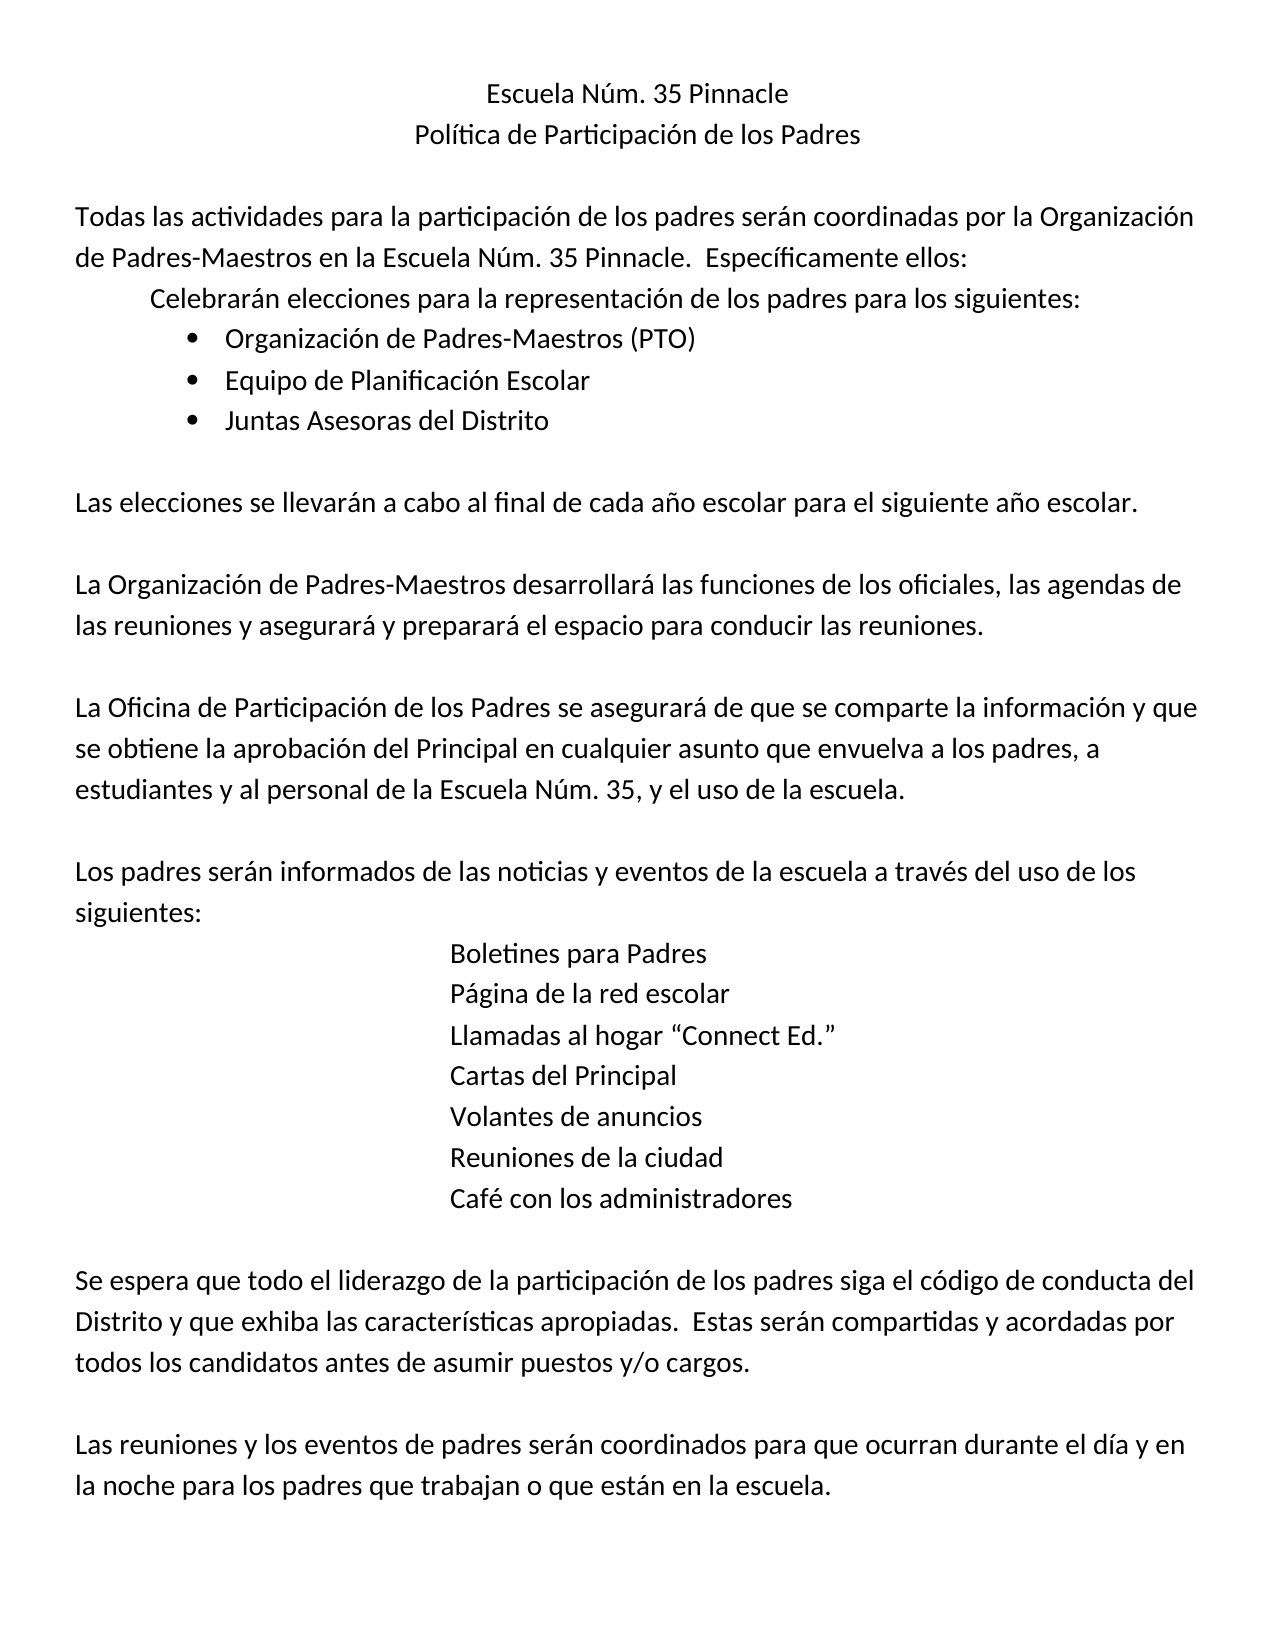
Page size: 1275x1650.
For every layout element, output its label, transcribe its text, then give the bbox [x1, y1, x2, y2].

text Llamadas al hogar “Connect Ed.” [75, 1017, 1200, 1052]
list Juntas Asesoras del Distrito [187, 402, 1200, 438]
text La Organización de Padres-Maestros desarrollará las funciones de los oficiales, las agendas de las reuniones y asegurará y preparará el espacio para conducir las reuniones. [75, 566, 1200, 643]
text Celebrarán elecciones para la representación de los padres para los siguientes: [75, 280, 1200, 315]
text Todas las actividades para la participación de los padres serán coordinadas por la Organización de Padres-Maestros en la Escuela Núm. 35 Pinnacle. Específicamente ellos: [75, 198, 1200, 274]
text Boletines para Padres [75, 935, 1200, 970]
list Equipo de Planificación Escolar [187, 362, 1200, 397]
text Las elecciones se llevarán a cabo al final de cada año escolar para el siguiente año escolar. [75, 484, 1200, 520]
text Café con los administradores [75, 1180, 1200, 1216]
text Política de Participación de los Padres [75, 116, 1200, 152]
list Organización de Padres-Maestros (PTO) [187, 321, 1200, 356]
text Escuela Núm. 35 Pinnacle [75, 75, 1200, 111]
text Los padres serán informados de las noticias y eventos de la escuela a través del uso de los siguientes: [75, 853, 1200, 929]
text Se espera que todo el liderazgo de la participación de los padres siga el código de conducta del Distrito y que exhiba las características apropiadas. Estas serán compartidas y acordadas por todos los candidatos antes de asumir puestos y/o cargos. [75, 1262, 1200, 1380]
text Las reuniones y los eventos de padres serán coordinados para que ocurran durante el día y en la noche para los padres que trabajan o que están en la escuela. [75, 1426, 1200, 1502]
text Página de la red escolar [75, 976, 1200, 1011]
text La Oficina de Participación de los Padres se asegurará de que se comparte la información y que se obtiene la aprobación del Principal en cualquier asunto que envuelva a los padres, a estudiantes y al personal de la Escuela Núm. 35, y el uso de la escuela. [75, 689, 1200, 807]
text Reuniones de la ciudad [75, 1139, 1200, 1175]
text Cartas del Principal [75, 1057, 1200, 1093]
text Volantes de anuncios [75, 1098, 1200, 1134]
